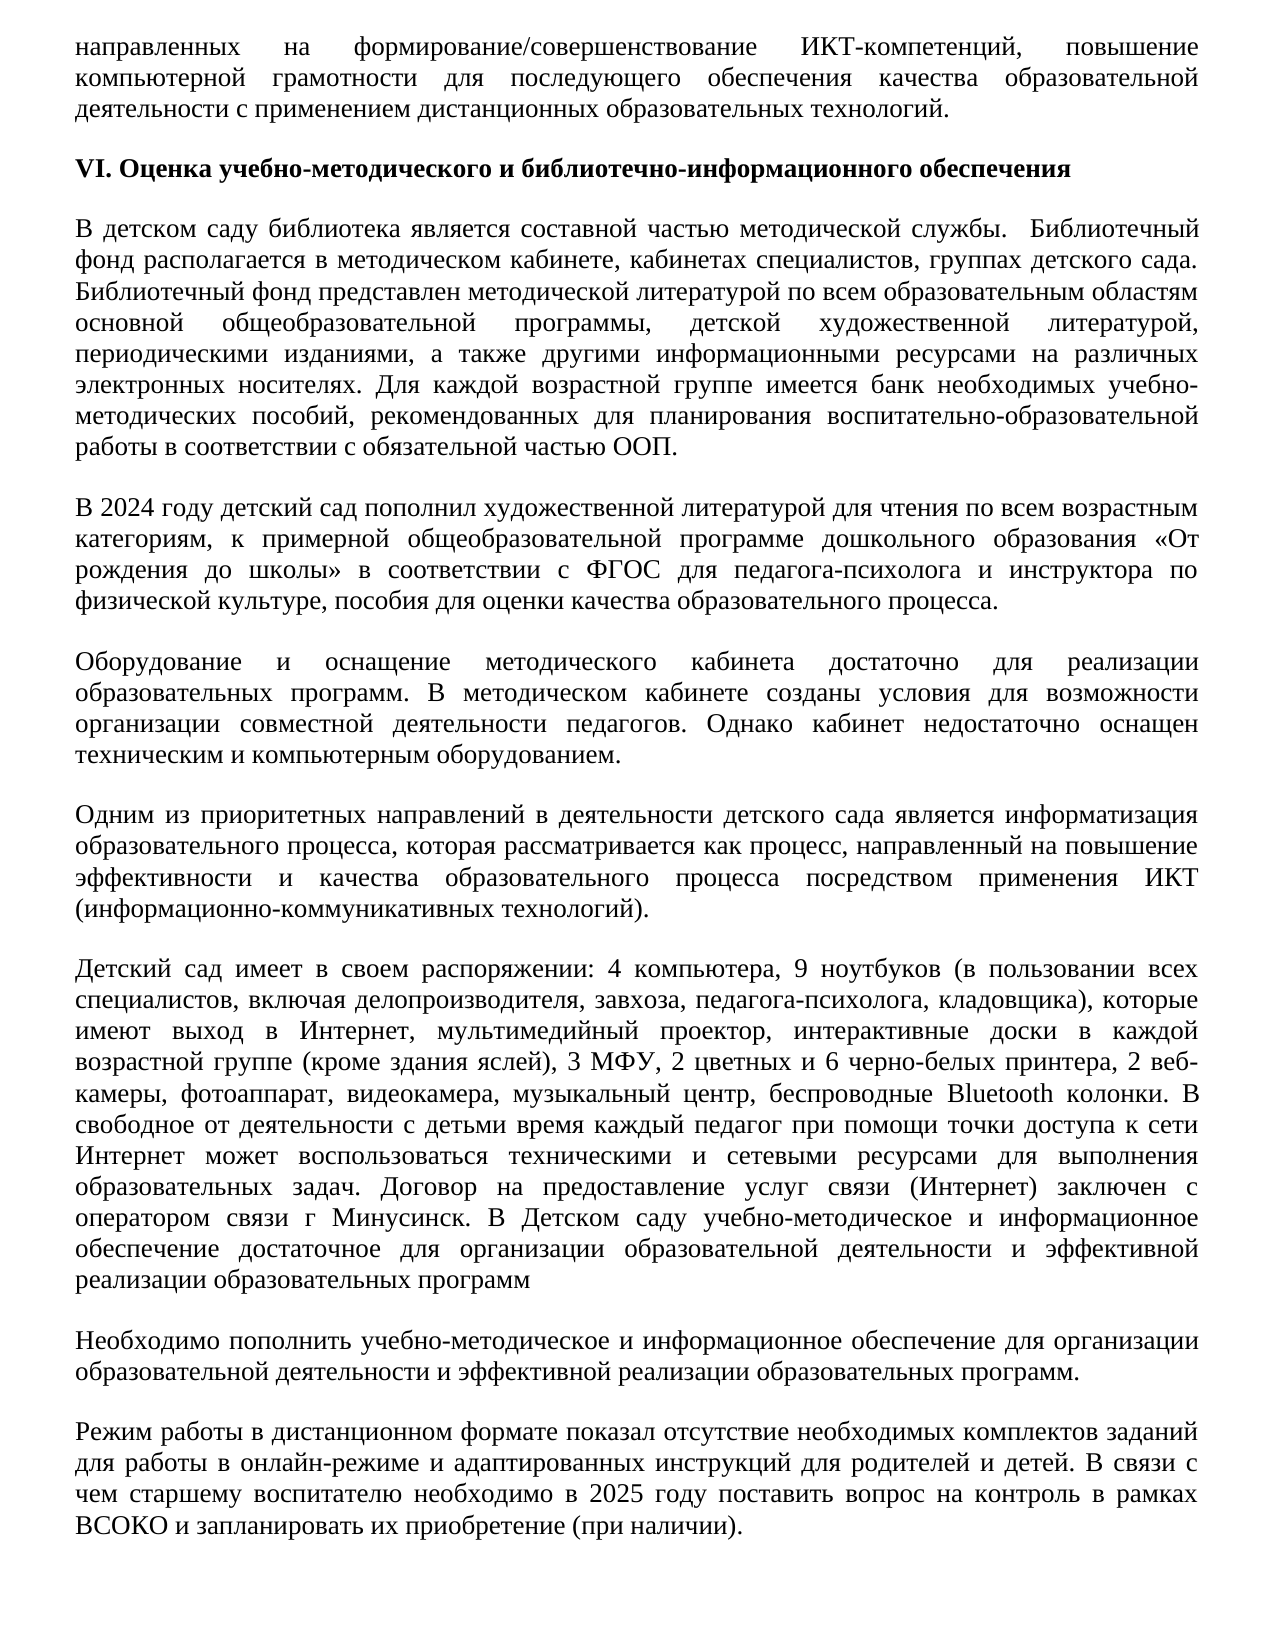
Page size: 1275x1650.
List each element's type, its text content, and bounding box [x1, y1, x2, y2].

text Оборудование и оснащение методического кабинета достаточно для реализации образовательных программ. В методическом кабинете созданы условия для возможности организации совместной деятельности педагогов. Однако кабинет недостаточно оснащен техническим и компьютерным оборудованием. [75, 644, 1200, 769]
text Режим работы в дистанционном формате показал отсутствие необходимых комплектов заданий для работы в онлайн-режиме и адаптированных инструкций для родителей и детей. В связи с чем старшему воспитателю необходимо в 2025 году поставить вопрос на контроль в рамках ВСОКО и запланировать их приобретение (при наличии). [75, 1415, 1200, 1540]
text Детский сад имеет в своем распоряжении: 4 компьютера, 9 ноутбуков (в пользовании всех специалистов, включая делопроизводителя, завхоза, педагога-психолога, кладовщика), которые имеют выход в Интернет, мультимедийный проектор, интерактивные доски в каждой возрастной группе (кроме здания яслей), 3 МФУ, 2 цветных и 6 черно-белых принтера, 2 веб- камеры, фотоаппарат, видеокамера, музыкальный центр, беспроводные Bluetooth колонки. В свободное от деятельности с детьми время каждый педагог при помощи точки доступа к сети Интернет может воспользоваться техническими и сетевыми ресурсами для выполнения образовательных задач. Договор на предоставление услуг связи (Интернет) заключен с оператором связи г Минусинск. В Детском саду учебно-методическое и информационное обеспечение достаточное для организации образовательной деятельности и эффективной реализации образовательных программ [75, 952, 1200, 1295]
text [75, 29, 1200, 123]
text Одним из приоритетных направлений в деятельности детского сада является информатизация образовательного процесса, которая рассматривается как процесс, направленный на повышение эффективности и качества образовательного процесса посредством применения ИКТ (информационно-коммуникативных технологий). [75, 798, 1200, 923]
text Необходимо пополнить учебно-методическое и информационное обеспечение для организации образовательной деятельности и эффективной реализации образовательных программ. [75, 1324, 1200, 1386]
text VI. Оценка учебно-методического и библиотечно-информационного обеспечения [75, 152, 1200, 183]
text В 2024 году детский сад пополнил художественной литературой для чтения по всем возрастным категориям, к примерной общеобразовательной программе дошкольного образования «От рождения до школы» в соответствии с ФГОС для педагога-психолога и инструктора по физической культуре, пособия для оценки качества образовательного процесса. [75, 491, 1200, 615]
text В детском саду библиотека является составной частью методической службы. Библиотечный фонд располагается в методическом кабинете, кабинетах специалистов, группах детского сада. Библиотечный фонд представлен методической литературой по всем образовательным областям основной общеобразовательной программы, детской художественной литературой, периодическими изданиями, а также другими информационными ресурсами на различных электронных носителях. Для каждой возрастной группе имеется банк необходимых учебно-методических пособий, рекомендованных для планирования воспитательно-образовательной работы в соответствии с обязательной частью ООП. [75, 212, 1200, 462]
